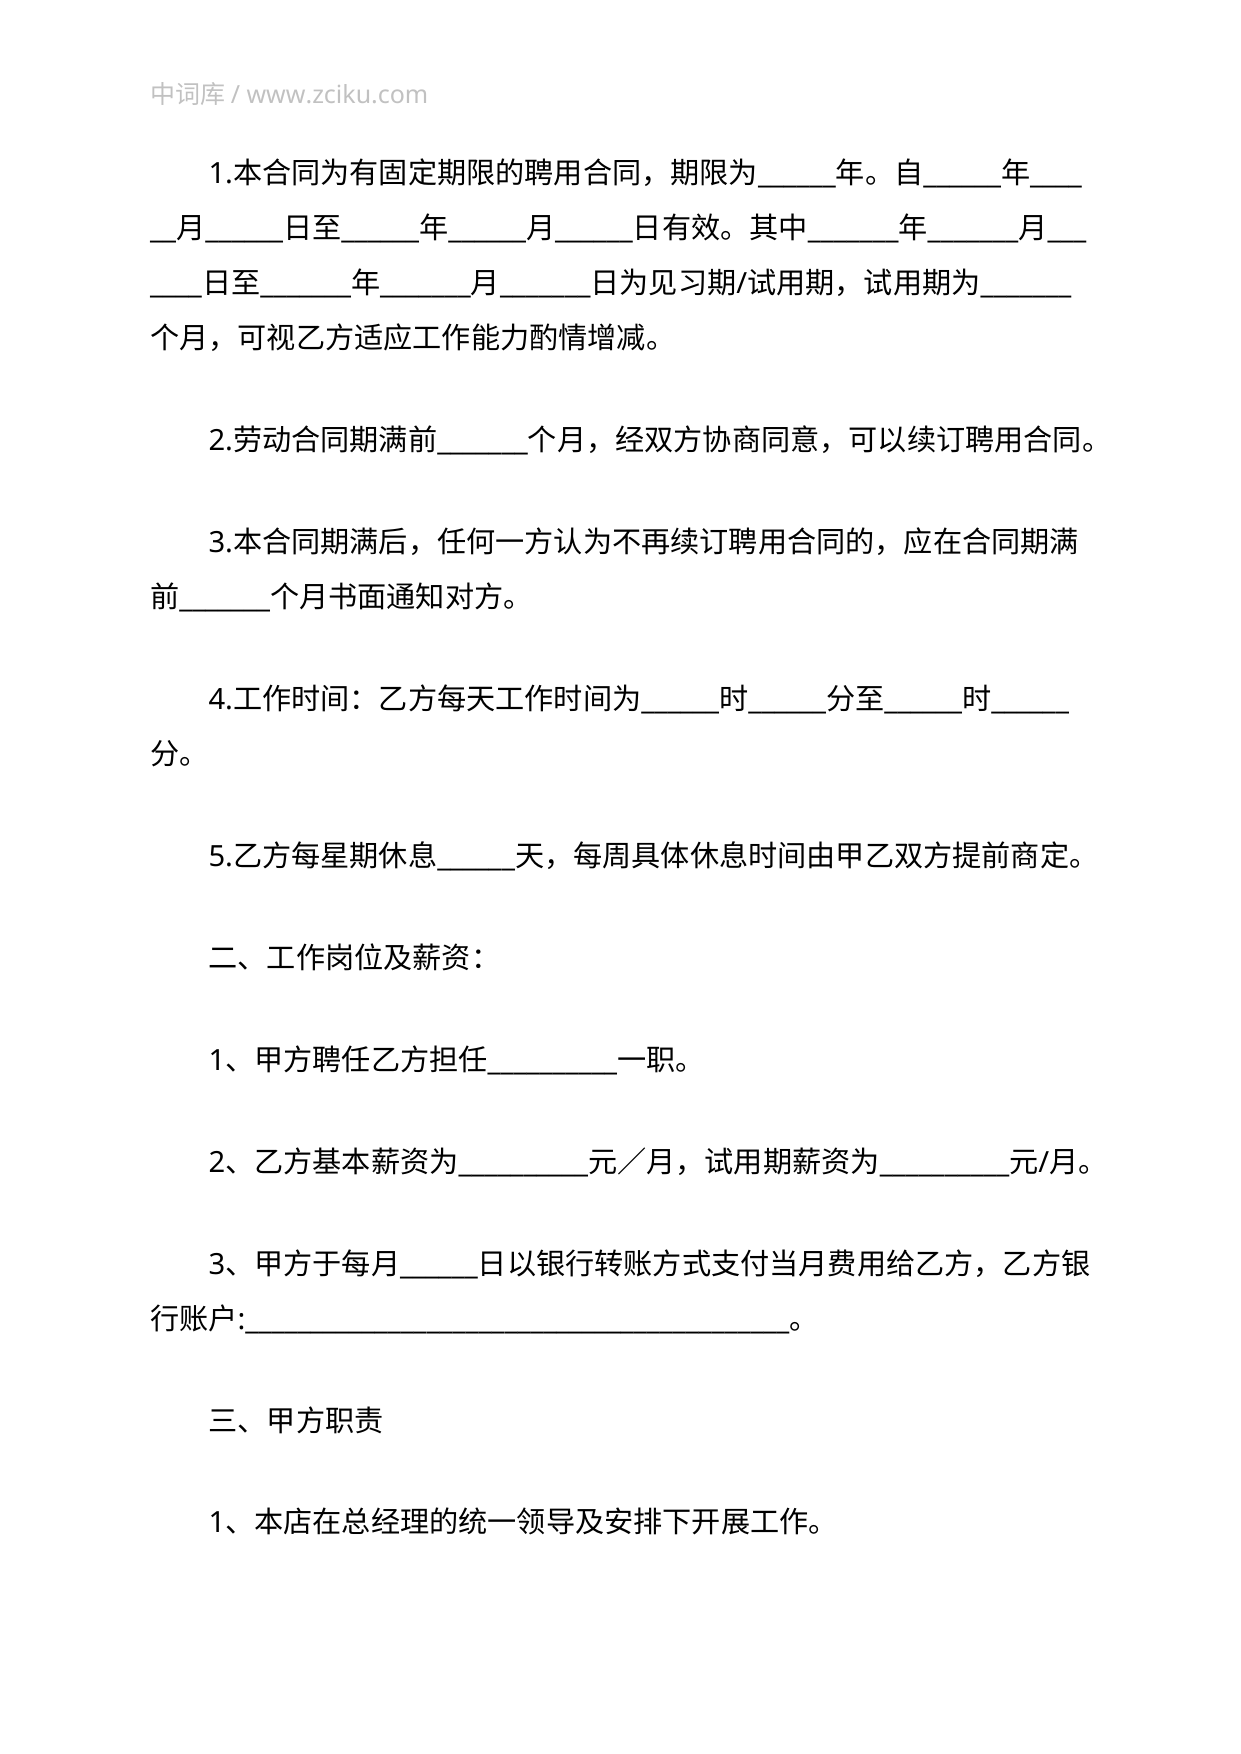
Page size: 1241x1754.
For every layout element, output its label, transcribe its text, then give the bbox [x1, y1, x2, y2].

text 2、乙方基本薪资为__________元∕月，试用期薪资为__________元/月。 [150, 1138, 1090, 1181]
text 2.劳动合同期满前_______个月，经双方协商同意，可以续订聘用合同。 [150, 417, 1090, 459]
text 3.本合同期满后，任何一方认为不再续订聘用合同的，应在合同期满前_______个月书面通知对方。 [150, 519, 1090, 616]
text 5.乙方每星期休息______天，每周具体休息时间由甲乙双方提前商定。 [150, 832, 1090, 875]
text 1、本店在总经理的统一领导及安排下开展工作。 [150, 1499, 1090, 1541]
text 三、甲方职责 [150, 1397, 1090, 1439]
text 3、甲方于每月______日以银行转账方式支付当月费用给乙方，乙方银行账户:__________________________________________。 [150, 1240, 1090, 1338]
text 1.本合同为有固定期限的聘用合同，期限为______年。自______年______月______日至______年______月______日有效。其中_______年_______月_______日至_______年_______月_______日为见习期/试用期，试用期为_______个月，可视乙方适应工作能力酌情增减。 [150, 150, 1090, 357]
text 二、工作岗位及薪资： [150, 934, 1090, 977]
text 4.工作时间：乙方每天工作时间为______时______分至______时______分。 [150, 676, 1090, 773]
text 1、甲方聘任乙方担任__________一职。 [150, 1036, 1090, 1079]
